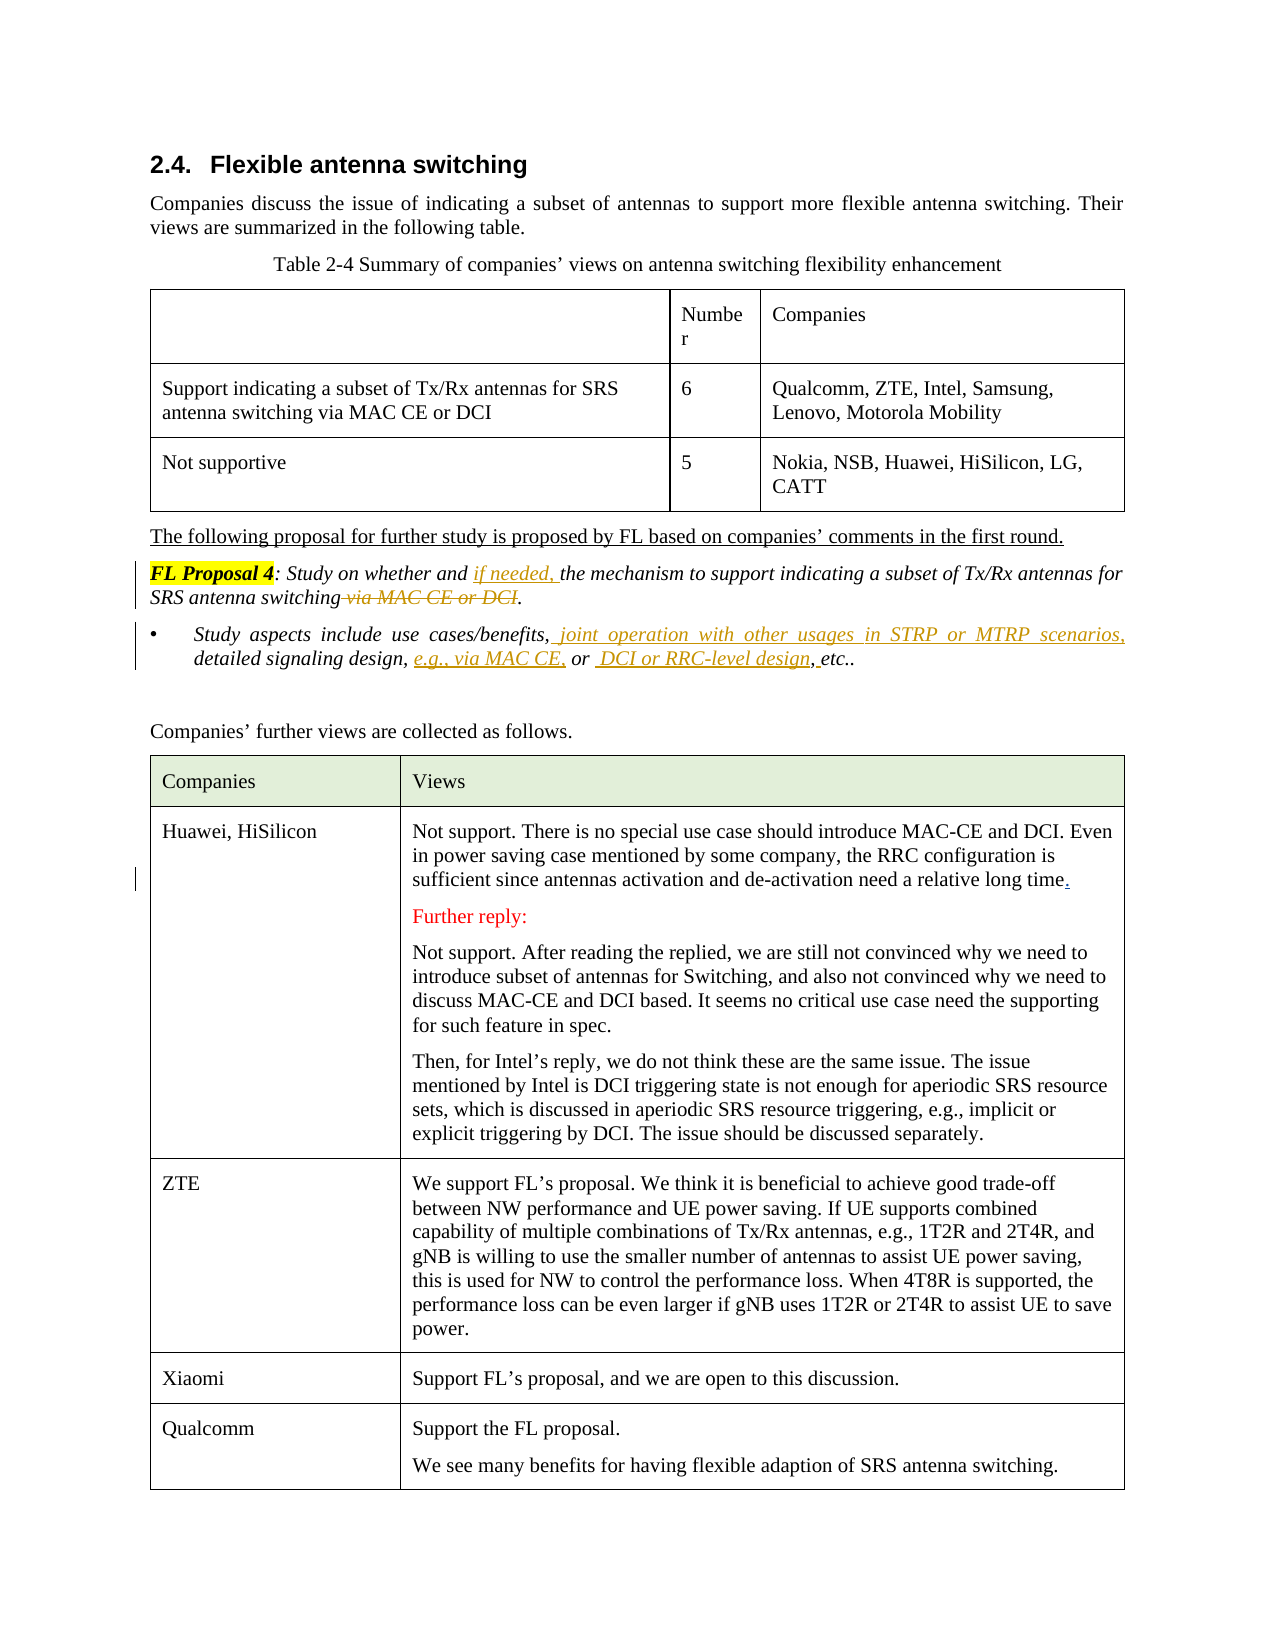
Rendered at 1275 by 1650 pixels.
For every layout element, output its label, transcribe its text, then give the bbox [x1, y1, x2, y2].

table_header [151, 290, 669, 363]
text The following proposal for further study is proposed by FL based on companies’ comments in the first round. [150, 524, 1125, 548]
table_cell 5 [671, 438, 760, 511]
table_cell Support FL’s proposal, and we are open to this discussion. [401, 1353, 1124, 1402]
table_cell We support FL’s proposal. We think it is beneficial to achieve good trade-off between NW performance and UE power saving. If UE supports combined capability of multiple combinations of Tx/Rx antennas, e.g., 1T2R and 2T4R, and gNB is willing to use the smaller number of antennas to assist UE power saving, this is used for NW to control the performance loss. When 4T8R is supported, the performance loss can be even larger if gNB uses 1T2R or 2T4R to assist UE to save power. [401, 1159, 1124, 1352]
table_cell Qualcomm [151, 1404, 400, 1489]
table_header Number [671, 290, 760, 363]
text Table 2-4 Summary of companies’ views on antenna switching flexibility enhancement [150, 252, 1125, 276]
table_cell Xiaomi [151, 1353, 400, 1402]
table_cell Nokia, NSB, Huawei, HiSilicon, LG, CATT [761, 438, 1124, 511]
table_cell Not supportive [151, 438, 669, 511]
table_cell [401, 1404, 1124, 1489]
table_header Companies [761, 290, 1124, 363]
text FL Proposal 4: Study on whether and the mechanism to support indicating a subset of Tx/Rx antennas for SRS antenna switching. [150, 561, 1125, 609]
table_cell Qualcomm, ZTE, Intel, Samsung, Lenovo, Motorola Mobility [761, 364, 1124, 437]
table_cell Huawei, HiSilicon [151, 807, 400, 1158]
table_cell Support indicating a subset of Tx/Rx antennas for SRS antenna switching via MAC CE or DCI [151, 364, 669, 437]
text Companies discuss the issue of indicating a subset of antennas to support more flexible antenna switching. Their views are summarized in the following table. [150, 191, 1125, 239]
table_cell 6 [671, 364, 760, 437]
text Companies’ further views are collected as follows. [150, 719, 1125, 743]
list Study aspects include use cases/benefits, detailed signaling design, etc.. [150, 622, 1125, 670]
table_header Companies [151, 756, 400, 806]
table_cell ZTE [151, 1159, 400, 1352]
table_header Views [401, 756, 1124, 806]
table_cell Not support. There is no special use case should introduce MAC-CE and DCI. Even in power saving case mentioned by some company, the RRC configuration is sufficient since antennas activation and de-activation need a relative long time Further reply: Not support. After reading the replied, we are still not convinced why we need to introduce subset of antennas for Switching, and also not convinced why we need to discuss MAC-CE and DCI based. It seems no critical use case need the supporting for such feature in spec. Then, for Intel’s reply, we do not think these are the same issue. The issue mentioned by Intel is DCI triggering state is not enough for aperiodic SRS resource sets, which is discussed in aperiodic SRS resource triggering, e.g., implicit or explicit triggering by DCI. The issue should be discussed separately. [401, 807, 1124, 1158]
subtitle Flexible antenna switching [150, 150, 1125, 179]
